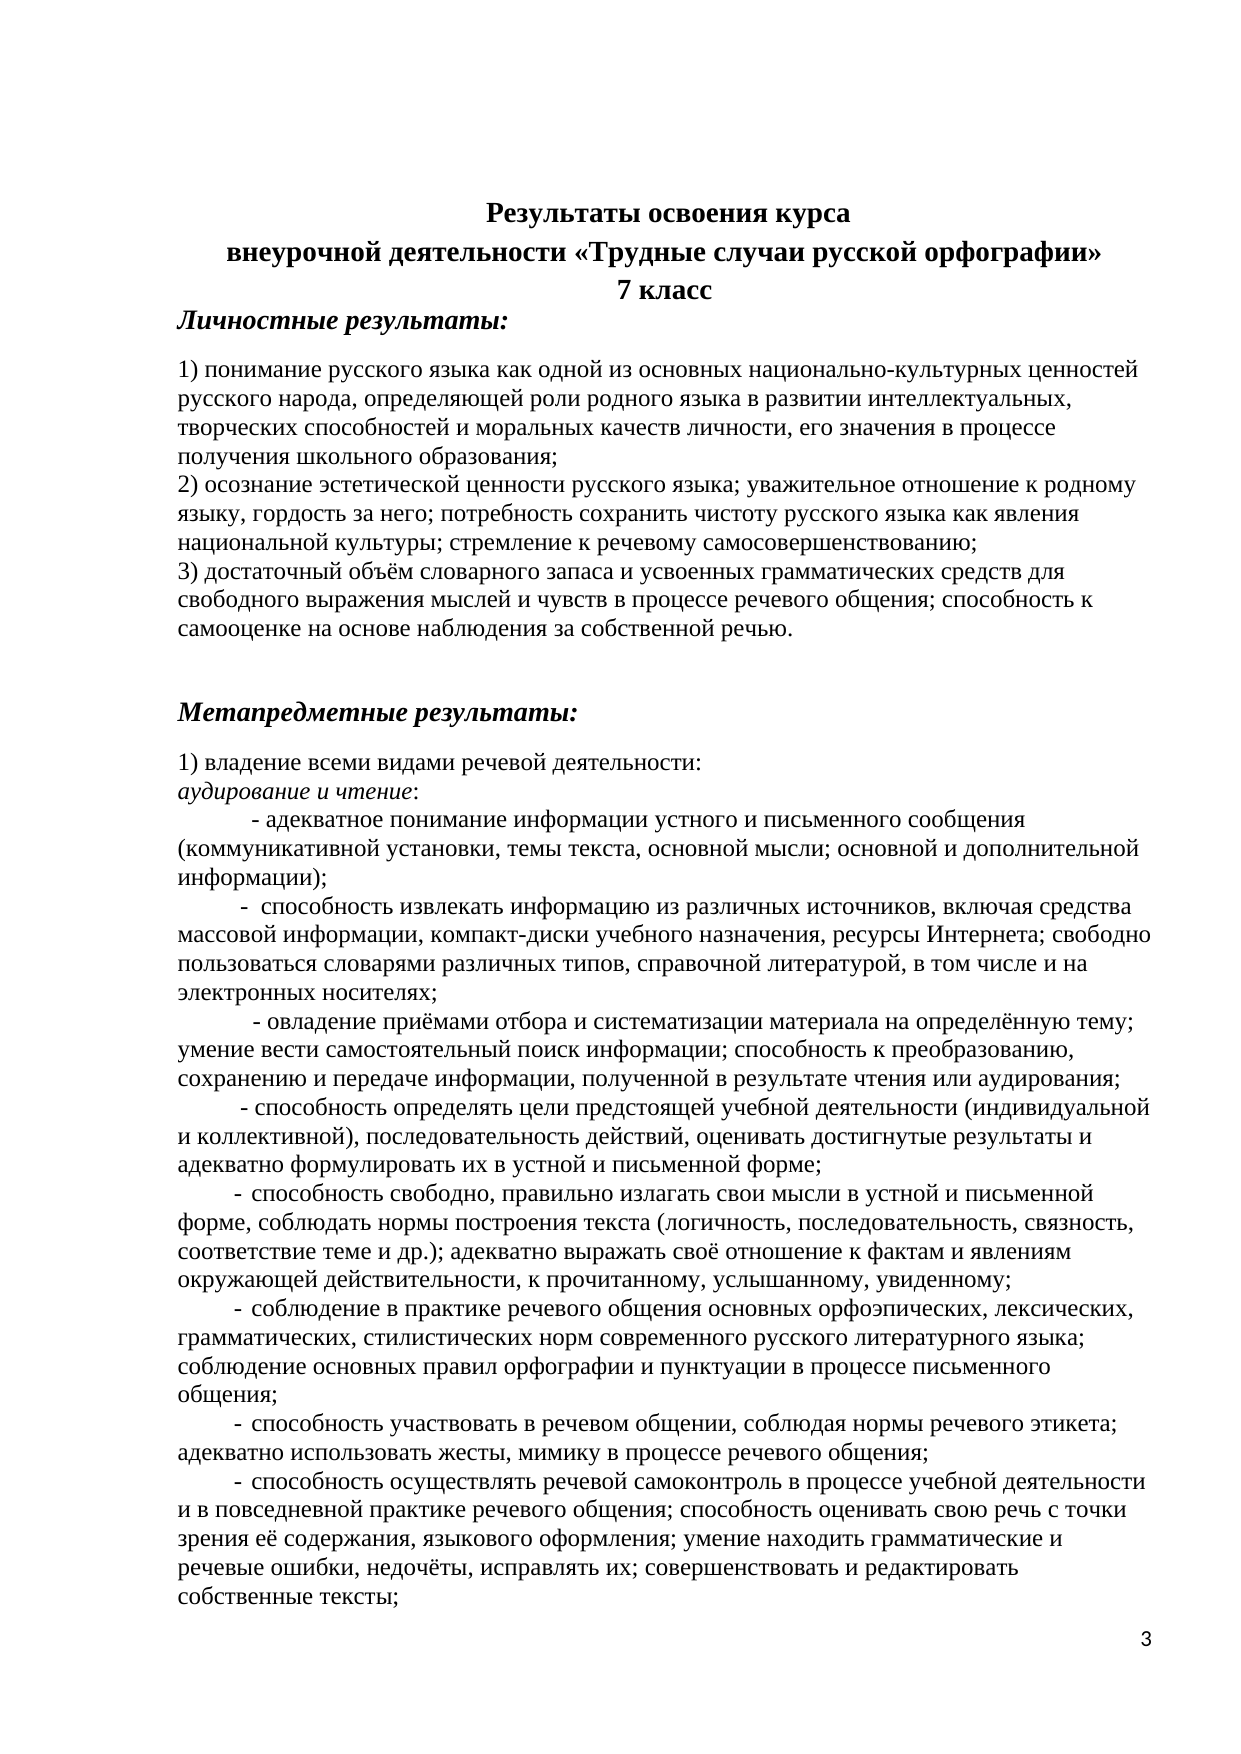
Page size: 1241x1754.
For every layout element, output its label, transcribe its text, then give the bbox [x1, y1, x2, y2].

text - способность извлекать информацию из различных источников, включая средства массовой информации, компакт-диски учебного назначения, ресурсы Интернета; свободно пользоваться словарями различных типов, справочной литературой, в том числе и на электронных носителях; [177, 891, 1152, 1006]
text 2) осознание эстетической ценности русского языка; уважительное отношение к родному языку, гордость за него; потребность сохранить чистоту русского языка как явления национальной культуры; стремление к речевому самосовершенствованию; [177, 469, 1152, 556]
text - овладение приёмами отбора и систематизации материала на определённую тему; умение вести самостоятельный поиск информации; способность к преобразованию, сохранению и передаче информации, полученной в результате чтения или аудирования; [177, 1006, 1152, 1092]
text аудирование и чтение: [177, 776, 1152, 804]
text внеурочной деятельности «Трудные случаи русской орфографии» [177, 234, 1152, 267]
text Метапредметные результаты: [177, 703, 1152, 726]
text 1) владение всеми видами речевой деятельности: [177, 747, 1152, 776]
text 3) достаточный объём словарного запаса и усвоенных грамматических средств для свободного выражения мыслей и чувств в процессе речевого общения; способность к самооценке на основе наблюдения за собственной речью. [177, 556, 1152, 642]
text 7 класс [177, 272, 1152, 306]
text - соблюдение в практике речевого общения основных орфоэпических, лексических, грамматических, стилистических норм современного русского литературного языка; соблюдение основных правил орфографии и пунктуации в процессе письменного общения; [177, 1293, 1152, 1408]
text - способность осуществлять речевой самоконтроль в процессе учебной деятельности и в повседневной практике речевого общения; способность оценивать свою речь с точки зрения её содержания, языкового оформления; умение находить грамматические и речевые ошибки, недочёты, исправлять их; совершенствовать и редактировать собственные тексты; [177, 1466, 1152, 1609]
text - адекватное понимание информации устного и письменного сообщения (коммуникативной установки, темы текста, основной мысли; основной и дополнительной информации); [177, 804, 1152, 891]
text - способность свободно, правильно излагать свои мысли в устной и письменной форме, соблюдать нормы построения текста (логичность, последовательность, связность, соответствие теме и др.); адекватно выражать своё отношение к фактам и явлениям окружающей действительности, к прочитанному, услышанному, увиденному; [177, 1178, 1152, 1293]
text Личностные результаты: [177, 311, 1152, 334]
text Результаты освоения курса [177, 195, 1152, 229]
text 1) понимание русского языка как одной из основных национально-культурных ценностей русского народа, определяющей роли родного языка в развитии интеллектуальных, творческих способностей и моральных качеств личности, его значения в процессе получения школьного образования; [177, 354, 1152, 469]
text - способность определять цели предстоящей учебной деятельности (индивидуальной и коллективной), последовательность действий, оценивать достигнутые результаты и адекватно формулировать их в устной и письменной форме; [177, 1092, 1152, 1178]
text - способность участвовать в речевом общении, соблюдая нормы речевого этикета; адекватно использовать жесты, мимику в процессе речевого общения; [177, 1408, 1152, 1466]
